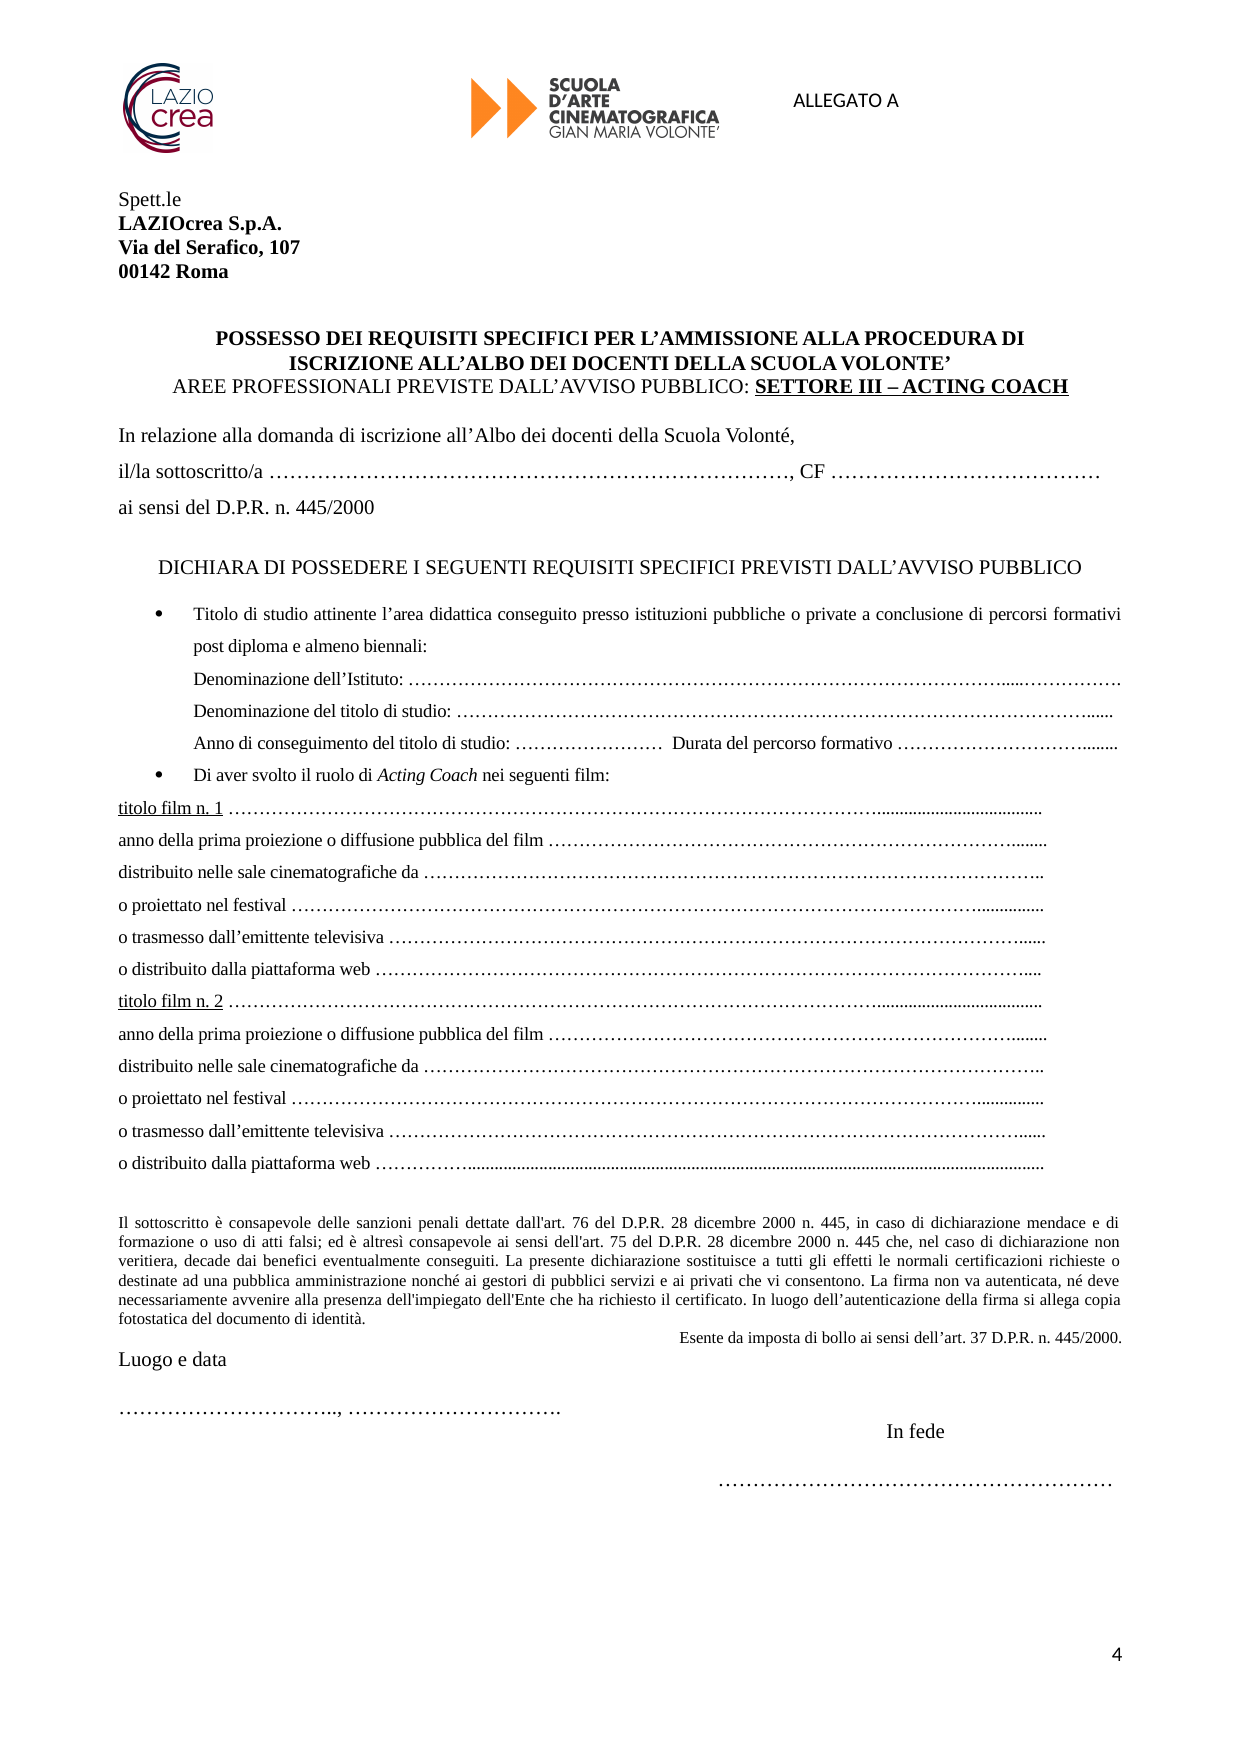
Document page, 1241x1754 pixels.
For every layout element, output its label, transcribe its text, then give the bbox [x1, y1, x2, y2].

text Via del Serafico, 107 [118, 235, 1122, 259]
text ISCRIZIONE ALL’ALBO DEI DOCENTI DELLA SCUOLA VOLONTE’ [70, 350, 1122, 374]
text ai sensi del D.P.R. n. 445/2000 [118, 495, 1122, 519]
text DICHIARA DI POSSEDERE I SEGUENTI REQUISITI SPECIFICI PREVISTI DALL’AVVISO PUBBLICO [118, 555, 1122, 579]
text o proiettato nel festival …………………………………………………………………………………………………............... [118, 1087, 1122, 1109]
text o distribuito dalla piattaforma web …………………………………………………………………………………………….... [118, 958, 1122, 980]
text Esente da imposta di bollo ai sensi dell’art. 37 D.P.R. n. 445/2000. [118, 1328, 1122, 1347]
text o distribuito dalla piattaforma web ……………................................................................................................................................. [118, 1152, 1122, 1173]
text Denominazione del titolo di studio: …………………………………………………………………………………………...... [193, 700, 1122, 721]
picture [458, 63, 734, 153]
list Di aver svolto il ruolo di Acting Coach nei seguenti film: [156, 764, 1122, 786]
text Il sottoscritto è consapevole delle sanzioni penali dettate dall'art. 76 del D.P.R. 28 dicembre 2000 n. 445, in caso di dichiarazione mendace e di formazione o uso di atti falsi; ed è altresì consapevole ai sensi dell'art. 75 del D.P.R. 28 dicembre 2000 n. 445 che, nel caso di dichiarazione non veritiera, decade dai benefici eventualmente conseguiti. La presente dichiarazione sostituisce a tutti gli effetti le normali certificazioni richieste o destinate ad una pubblica amministrazione nonché ai gestori di pubblici servizi e ai privati che vi consentono. La firma non va autenticata, né deve necessariamente avvenire alla presenza dell'impiegato dell'Ente che ha richiesto il certificato. In luogo dell’autenticazione della firma si allega copia fotostatica del documento di identità. [118, 1213, 1122, 1328]
text ………………………………………………… [709, 1467, 1122, 1491]
text Spett.le [70, 187, 1122, 211]
text o trasmesso dall’emittente televisiva …………………………………………………………………………………………...... [118, 926, 1122, 947]
text In relazione alla domanda di iscrizione all’Albo dei docenti della Scuola Volonté, [118, 423, 1122, 447]
text ………………………….., …………………………. [118, 1395, 1122, 1419]
list Titolo di studio attinente l’area didattica conseguito presso istituzioni pubbliche o private a conclusione di percorsi formativi post diploma e almeno biennali: [156, 603, 1122, 657]
text Anno di conseguimento del titolo di studio: …………………… Durata del percorso formativo …………………………........ [193, 732, 1122, 754]
text titolo film n. 2 ……………………………………………………………………………………………..................................... [118, 990, 1122, 1012]
text o proiettato nel festival …………………………………………………………………………………………………............... [118, 893, 1122, 915]
text anno della prima proiezione o diffusione pubblica del film …………………………………………………………………........ [118, 829, 1122, 851]
text o trasmesso dall’emittente televisiva …………………………………………………………………………………………...... [118, 1119, 1122, 1141]
text AREE PROFESSIONALI PREVISTE DALL’AVVISO PUBBLICO: SETTORE III – ACTING COACH [118, 374, 1122, 398]
text distribuito nelle sale cinematografiche da ……………………………………………………………………………………….. [118, 861, 1122, 883]
text POSSESSO DEI REQUISITI SPECIFICI PER L’AMMISSIONE ALLA PROCEDURA DI [118, 326, 1122, 350]
text LAZIOcrea S.p.A. [70, 211, 1122, 235]
text distribuito nelle sale cinematografiche da ……………………………………………………………………………………….. [118, 1055, 1122, 1077]
text Luogo e data [118, 1347, 1122, 1371]
text anno della prima proiezione o diffusione pubblica del film …………………………………………………………………........ [118, 1023, 1122, 1044]
text 00142 Roma [118, 259, 1122, 283]
text Denominazione dell’Istituto: …………………………………………………………………………………….....……………. [193, 667, 1122, 689]
text In fede [709, 1419, 1122, 1443]
text titolo film n. 1 ……………………………………………………………………………………………..................................... [118, 797, 1122, 818]
picture [123, 63, 213, 153]
text il/la sottoscritto/a …………………………………………………………………, CF ………………………………… [118, 459, 1122, 483]
